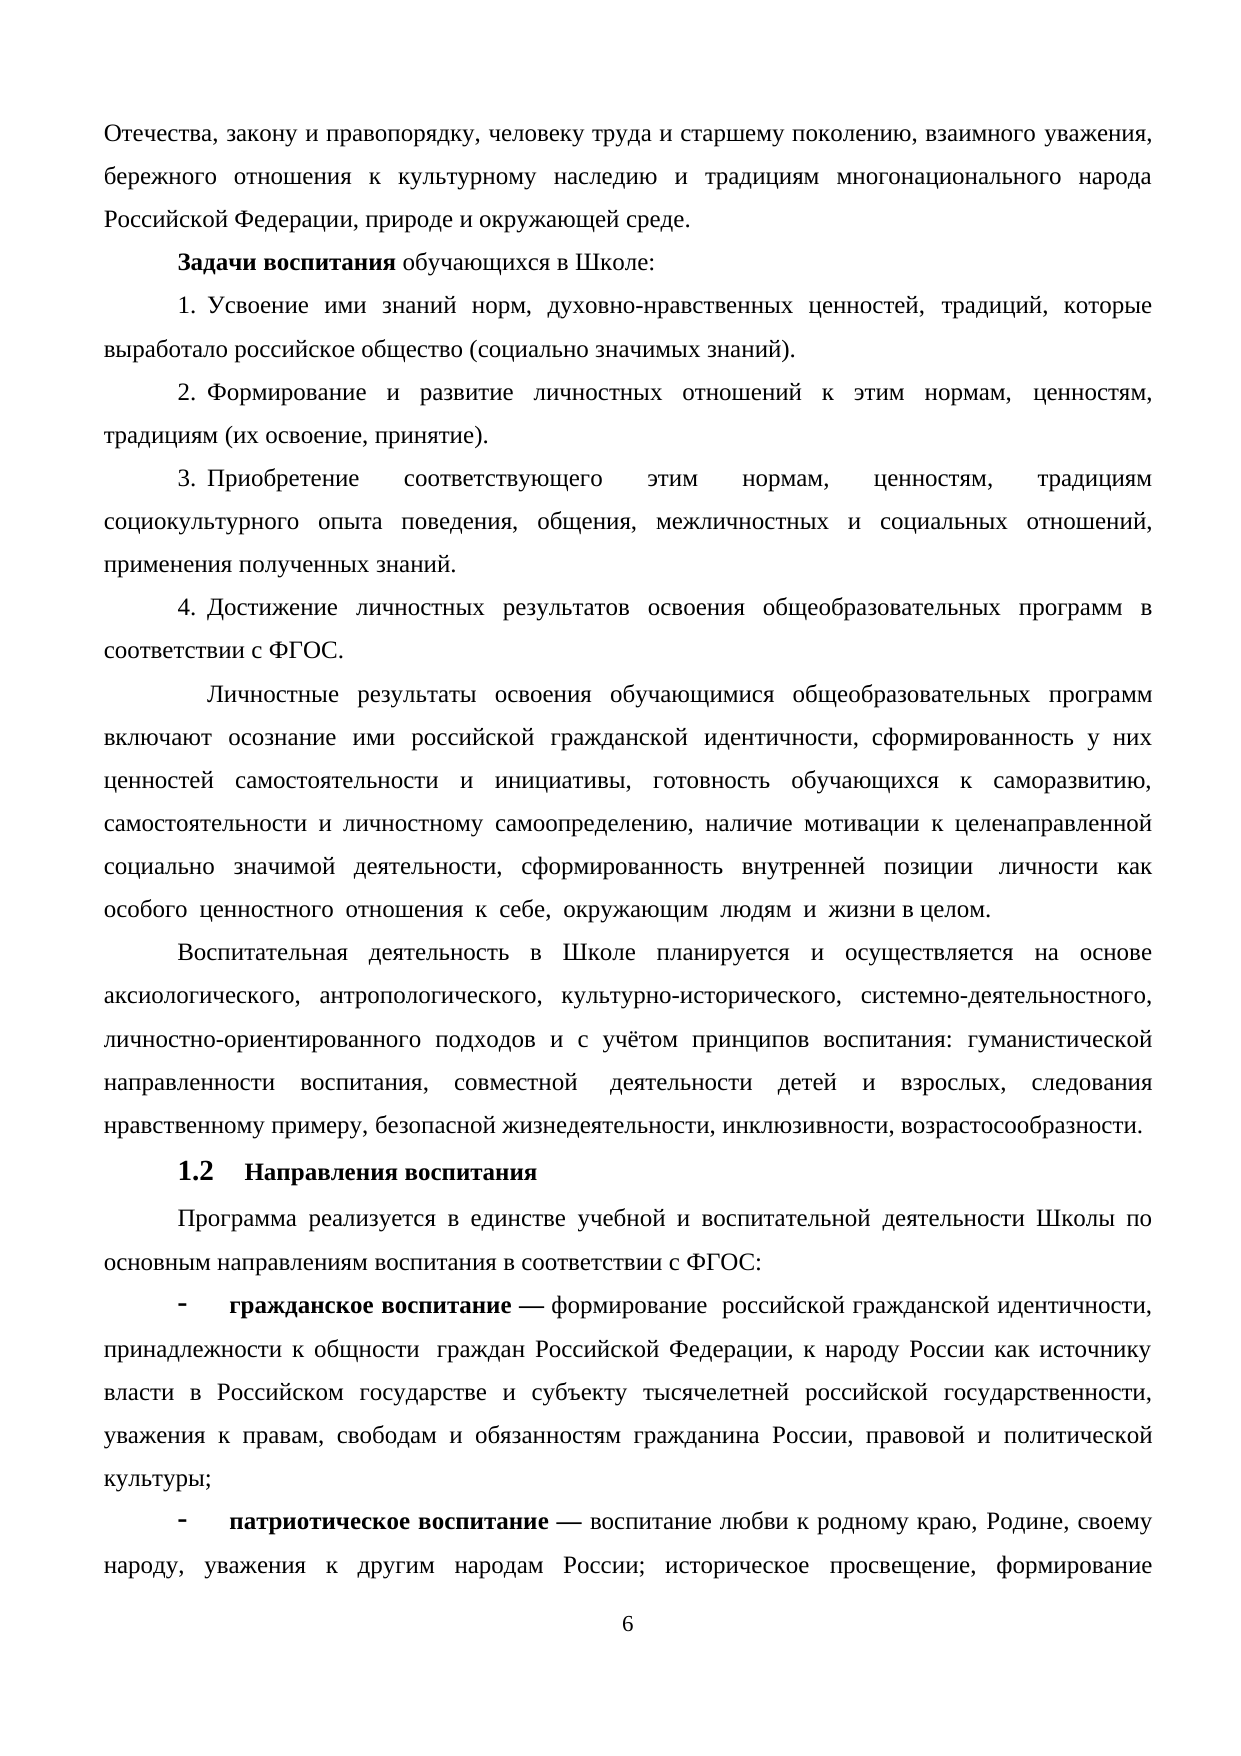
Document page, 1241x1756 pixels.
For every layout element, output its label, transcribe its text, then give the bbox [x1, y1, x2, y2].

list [103, 1506, 1152, 1579]
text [103, 118, 1152, 233]
text Задачи воспитания обучающихся в Школе: [103, 247, 1152, 276]
text Личностные результаты освоения обучающимися общеобразовательных программ включают осознание ими российской гражданской идентичности, сформированность у них ценностей самостоятельности и инициативы, готовность обучающихся к саморазвитию, самостоятельности и личностному самоопределению, наличие мотивации к целенаправленной социально значимой деятельности, сформированность внутренней позиции личности как особого ценностного отношения к себе, окружающим людям и жизни в целом. [103, 679, 1152, 923]
list Усвоение ими знаний норм, духовно-нравственных ценностей, традиций, которые выработало российское общество (социально значимых знаний). [103, 291, 1152, 362]
subtitle Направления воспитания [177, 1153, 1152, 1187]
list Формирование и развитие личностных отношений к этим нормам, ценностям, традициям (их освоение, принятие). [103, 377, 1152, 449]
text Программа реализуется в единстве учебной и воспитательной деятельности Школы по основным направлениям воспитания в соответствии с ФГОС: [103, 1203, 1152, 1275]
list Достижение личностных результатов освоения общеобразовательных программ в соответствии с ФГОС. [103, 592, 1152, 664]
text Воспитательная деятельность в Школе планируется и осуществляется на основе аксиологического, антропологического, культурно-исторического, системно-деятельностного, личностно-ориентированного подходов и с учётом принципов воспитания: гуманистической направленности воспитания, совместной деятельности детей и взрослых, следования нравственному примеру, безопасной жизнедеятельности, инклюзивности, возрастосообразности. [103, 937, 1152, 1139]
list гражданское воспитание — формирование российской гражданской идентичности, принадлежности к общности граждан Российской Федерации, к народу России как источнику власти в Российском государстве и субъекту тысячелетней российской государственности, уважения к правам, свободам и обязанностям гражданина России, правовой и политической культуры; [103, 1290, 1152, 1492]
list Приобретение соответствующего этим нормам, ценностям, традициям социокультурного опыта поведения, общения, межличностных и социальных отношений, применения полученных знаний. [103, 463, 1152, 578]
